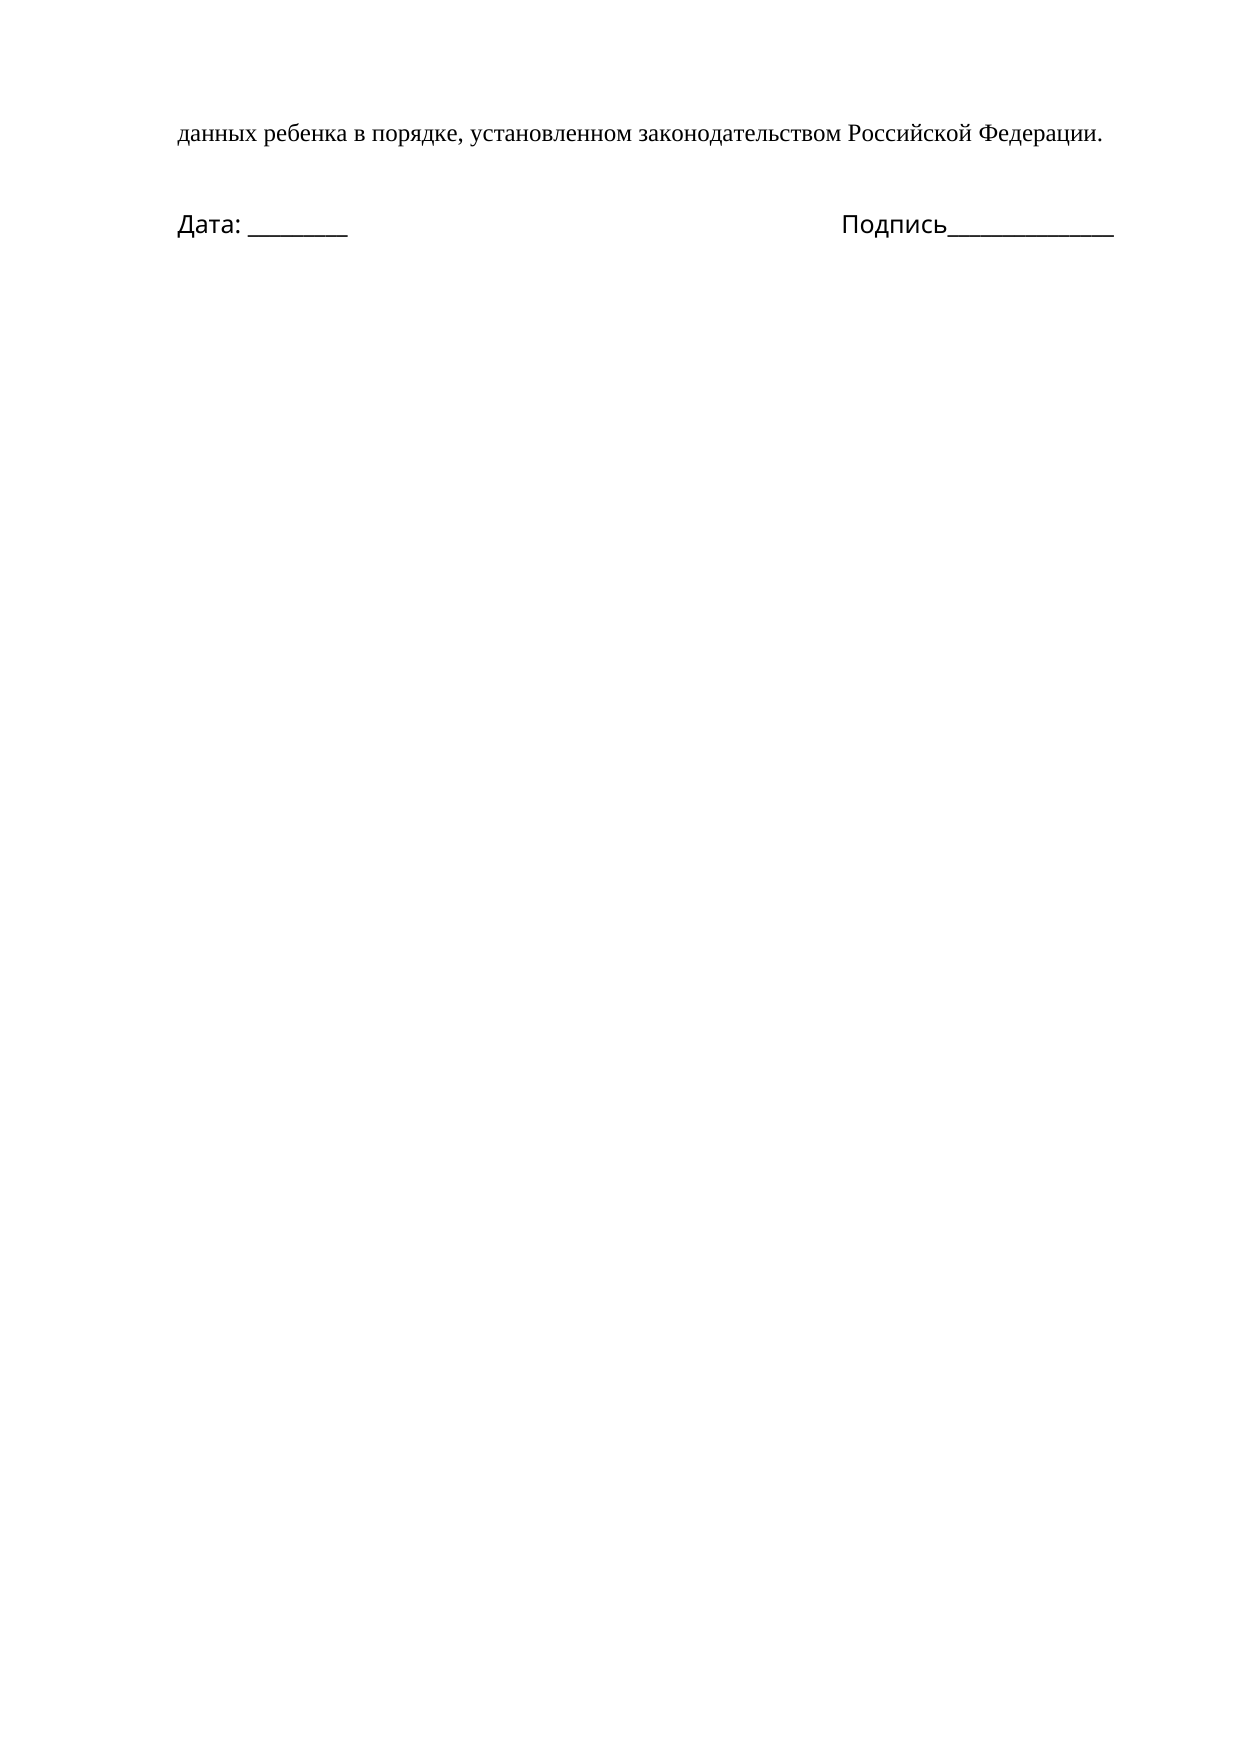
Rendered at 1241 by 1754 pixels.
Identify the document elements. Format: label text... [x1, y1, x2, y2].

text Дата: _________ Подпись_______________ [177, 207, 1152, 241]
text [177, 118, 1152, 147]
